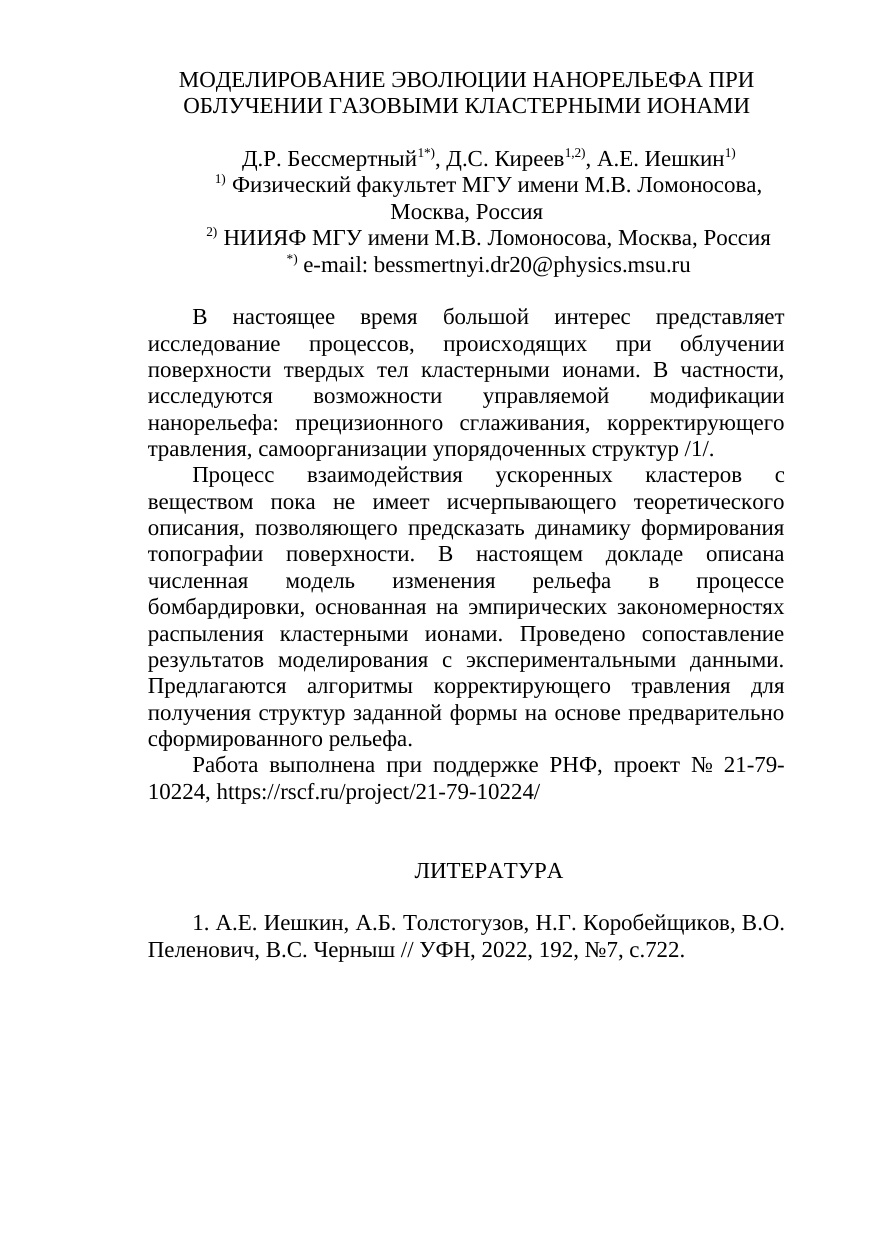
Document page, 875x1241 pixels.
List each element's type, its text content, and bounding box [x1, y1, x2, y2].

text В настоящее время большой интерес представляет исследование процессов, происходящих при облучении поверхности твердых тел кластерными ионами. В частности, исследуются возможности управляемой модификации нанорельефа: прецизионного сглаживания, корректирующего травления, самоорганизации упорядоченных структур /1/. [148, 303, 785, 461]
text Д.Р. Бессмертный1*), Д.С. Киреев1,2), А.Е. Иешкин1) [148, 145, 785, 172]
text Работа выполнена при поддержке РНФ, проект № 21-79-10224, https://rscf.ru/project/21-79-10224/ [148, 751, 785, 804]
text МОДЕЛИРОВАНИЕ ЭВОЛЮЦИИ НАНОРЕЛЬЕФА ПРИ ОБЛУЧЕНИИ ГАЗОВЫМИ КЛАСТЕРНЫМИ ИОНАМИ [148, 66, 785, 119]
text *) e-mail: bessmertnyi.dr20@physics.msu.ru [148, 251, 785, 277]
text Процесс взаимодействия ускоренных кластеров с веществом пока не имеет исчерпывающего теоретического описания, позволяющего предсказать динамику формирования топографии поверхности. В настоящем докладе описана численная модель изменения рельефа в процессе бомбардировки, основанная на эмпирических закономерностях распыления кластерными ионами. Проведено сопоставление результатов моделирования с экспериментальными данными. Предлагаются алгоритмы корректирующего травления для получения структур заданной формы на основе предварительно сформированного рельефа. [148, 461, 785, 751]
text 1. А.Е. Иешкин, А.Б. Толстогузов, Н.Г. Коробейщиков, В.О. Пеленович, В.С. Черныш // УФН, 2022, 192, №7, с.722. [148, 909, 785, 962]
text 1) Физический факультет МГУ имени М.В. Ломоносова, Москва, Россия [148, 172, 785, 224]
text 2) НИИЯФ МГУ имени М.В. Ломоносова, Москва, Россия [148, 224, 785, 251]
text ЛИТЕРАТУРА [148, 857, 785, 883]
